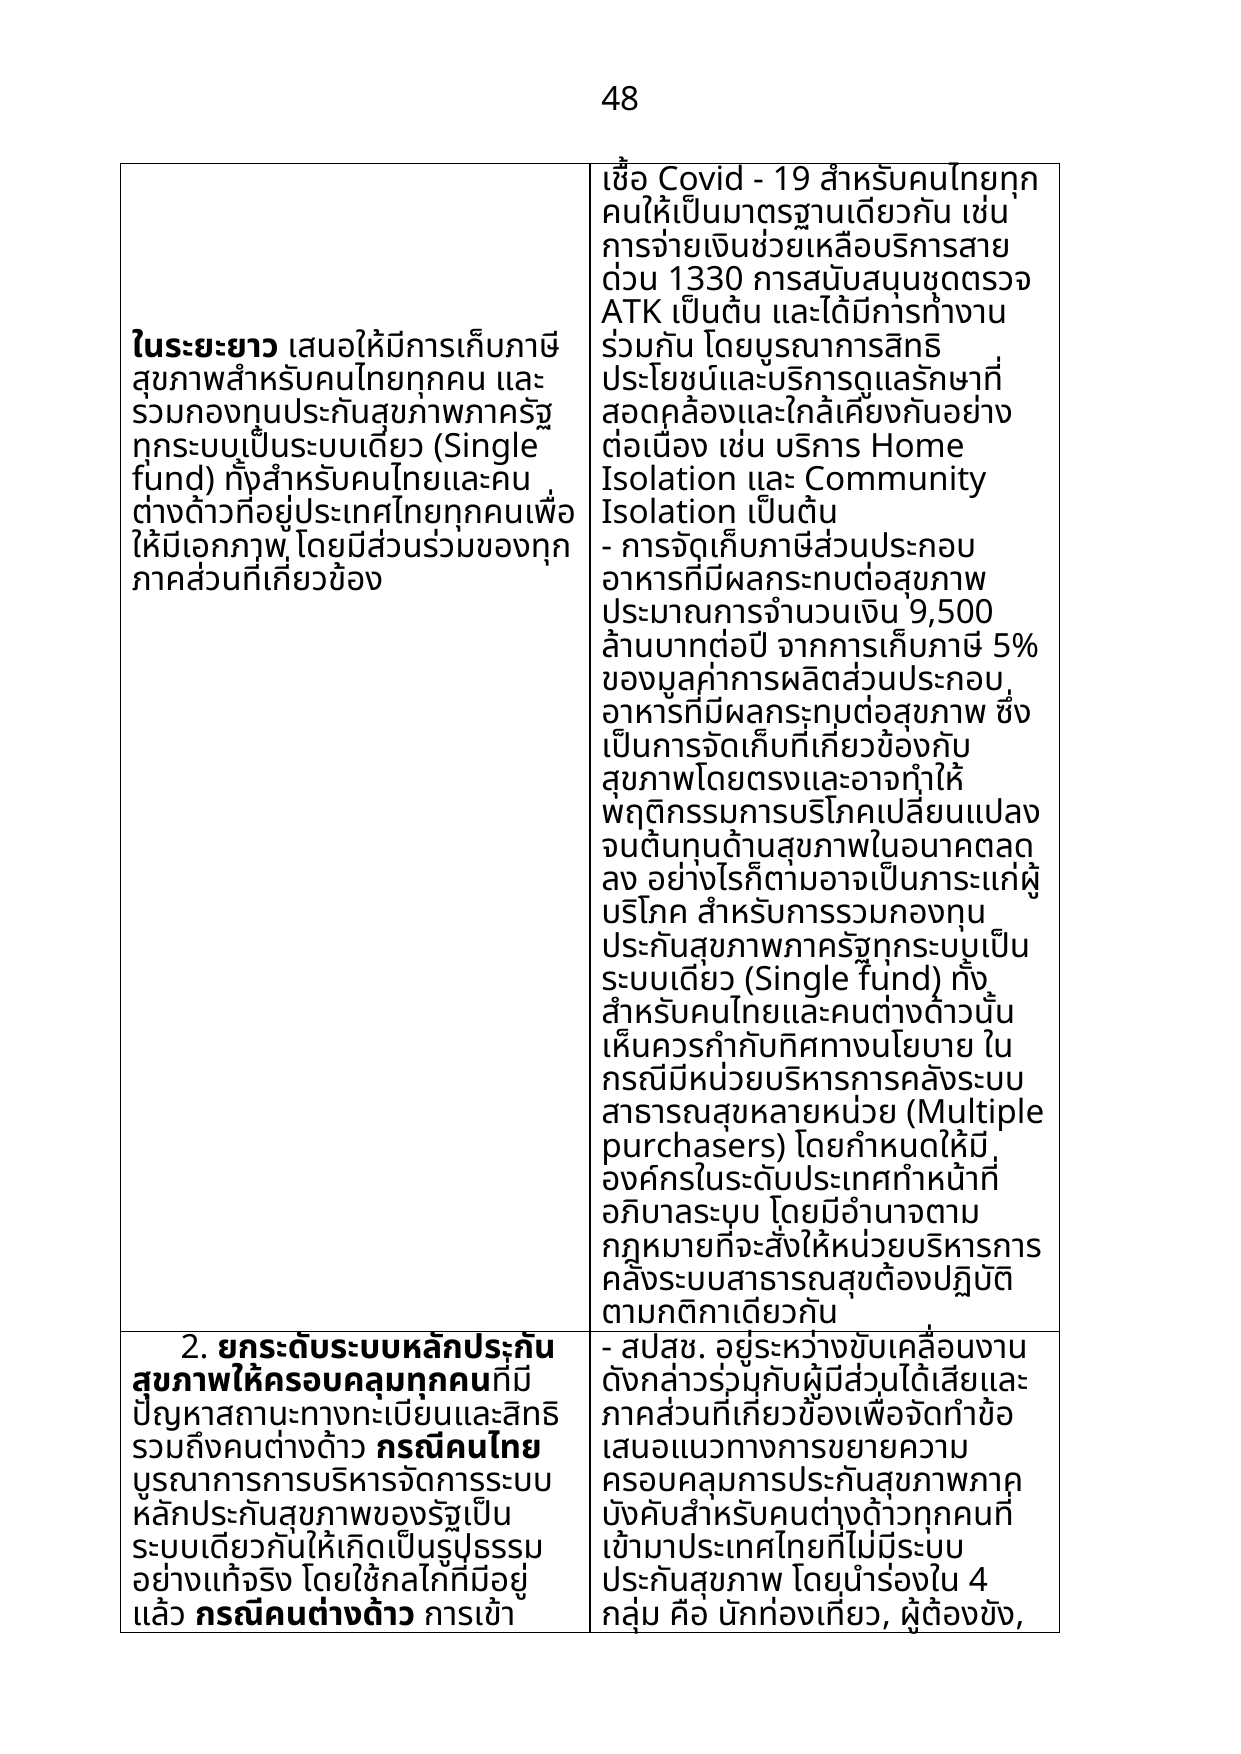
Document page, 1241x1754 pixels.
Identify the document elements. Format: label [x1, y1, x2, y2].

table_cell [121, 1332, 589, 1632]
table_cell [121, 164, 589, 1331]
table_cell [591, 164, 1059, 1331]
table_cell [591, 1332, 1059, 1632]
